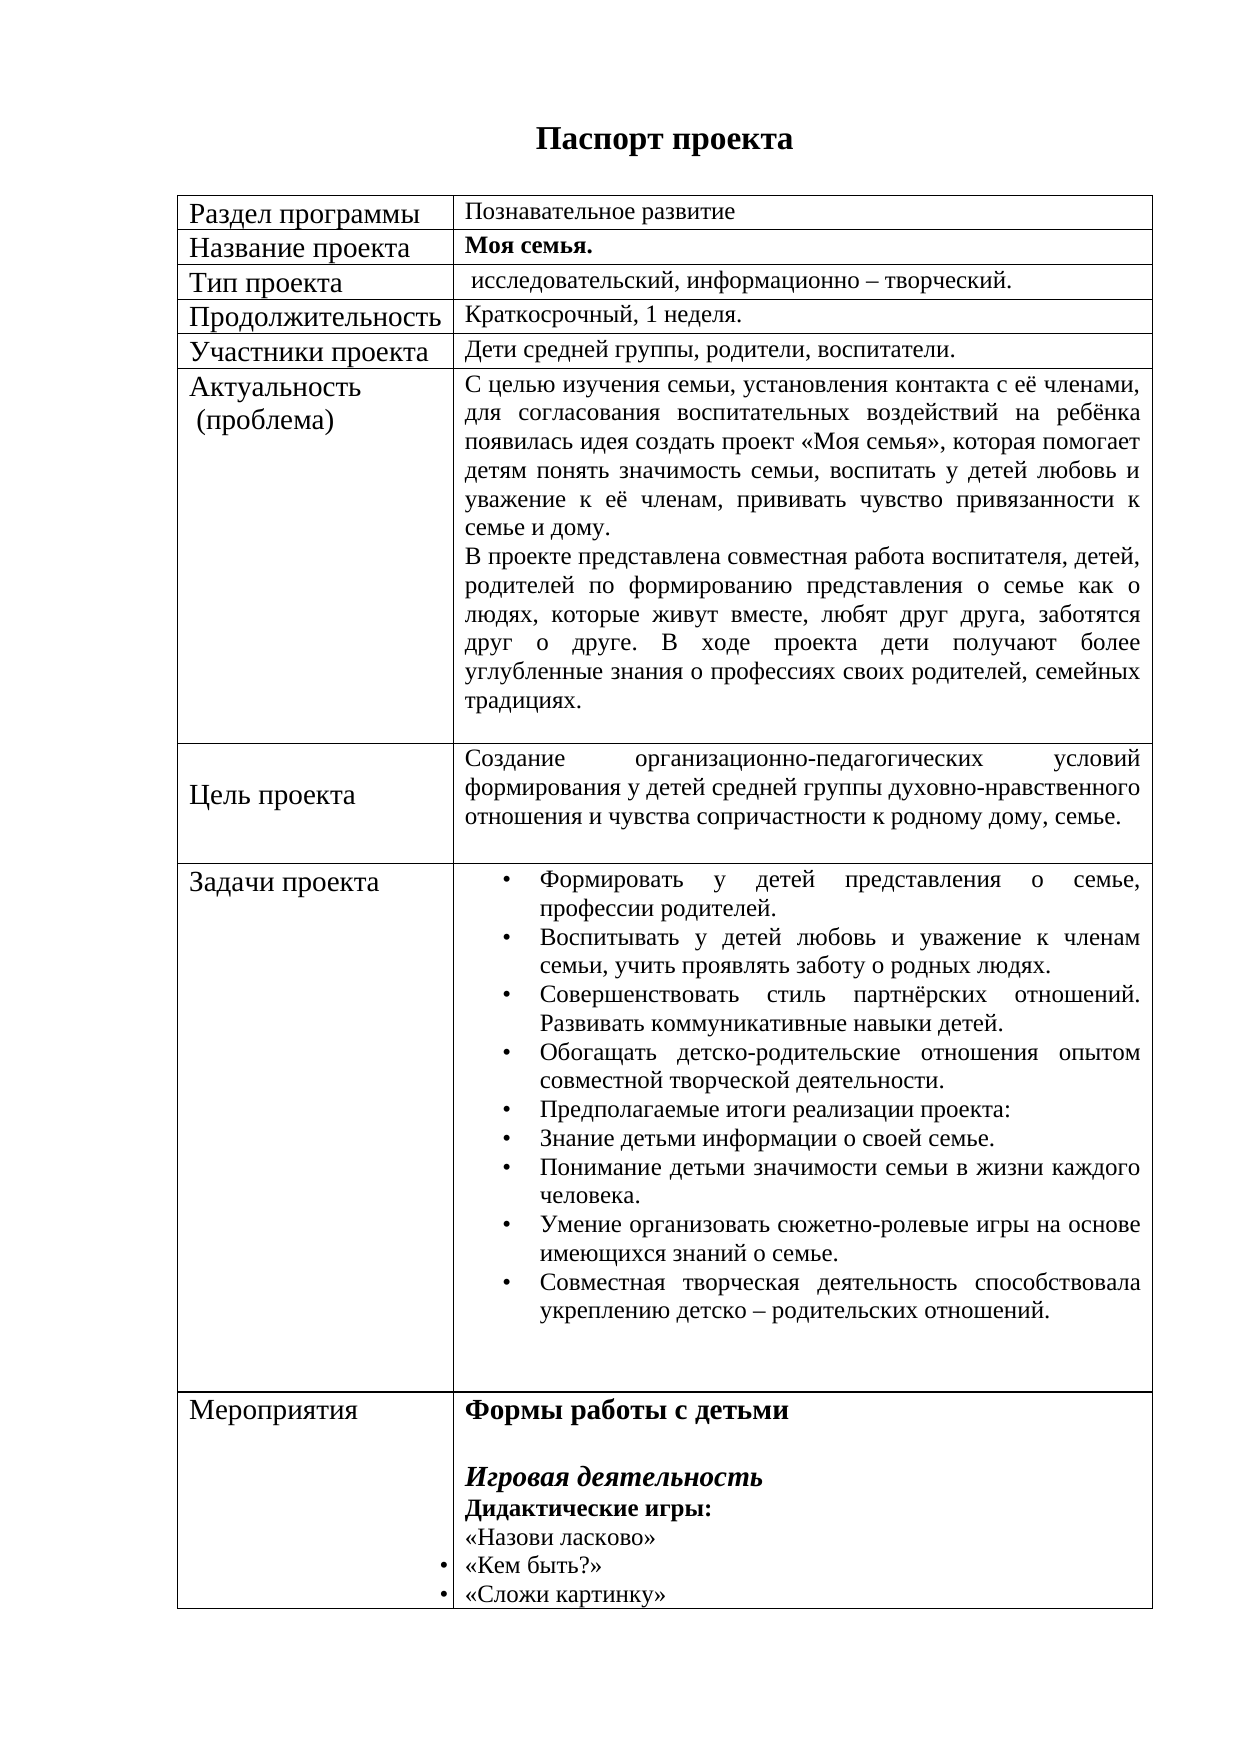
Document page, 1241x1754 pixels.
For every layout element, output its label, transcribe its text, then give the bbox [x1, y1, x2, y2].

table_header Раздел программы [178, 196, 453, 229]
table_cell Тип проекта [178, 265, 453, 298]
table_cell Дети средней группы, родители, воспитатели. [454, 334, 1152, 368]
table_cell Название проекта [178, 230, 453, 264]
table_cell Формировать у детей представления о семье, профессии родителей. Воспитывать у детей любовь и уважение к членам семьи, учить проявлять заботу о родных людях. Совершенствовать стиль партнёрских отношений. Развивать коммуникативные навыки детей. Обогащать детско-родительские отношения опытом совместной творческой деятельности. Предполагаемые итоги реализации проекта: Знание детьми информации о своей семье. Понимание детьми значимости семьи в жизни каждого человека. Умение организовать сюжетно-ролевые игры на основе имеющихся знаний о семье. Совместная творческая деятельность способствовала укреплению детско – родительских отношений. [454, 864, 1152, 1391]
table_cell Создание организационно-педагогических условий формирования у детей средней группы духовно-нравственного отношения и чувства сопричастности к родному дому, семье. [454, 744, 1152, 863]
table_header Познавательное развитие [454, 196, 1152, 229]
table_cell Задачи проекта [178, 864, 453, 1391]
table_cell С целью изучения семьи, установления контакта с её членами, для согласования воспитательных воздействий на ребёнка появилась идея создать проект «Моя семья», которая помогает детям понять значимость семьи, воспитать у детей любовь и уважение к её членам, прививать чувство привязанности к семье и дому. В проекте представлена совместная работа воспитателя, детей, родителей по формированию представления о семье как о людях, которые живут вместе, любят друг друга, заботятся друг о друге. В ходе проекта дети получают более углубленные знания о профессиях своих родителей, семейных традициях. [454, 369, 1152, 742]
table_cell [454, 1393, 1152, 1608]
table_cell исследовательский, информационно – творческий. [454, 265, 1152, 298]
text Паспорт проекта [177, 118, 1152, 156]
table_cell Участники проекта [178, 334, 453, 368]
table_cell Продолжительность [178, 300, 453, 333]
table_cell Актуальность (проблема) [178, 369, 453, 742]
table_cell Краткосрочный, 1 неделя. [454, 300, 1152, 333]
table_cell Мероприятия [178, 1393, 453, 1608]
table_cell Цель проекта [178, 744, 453, 863]
table_cell Моя семья. [454, 230, 1152, 264]
